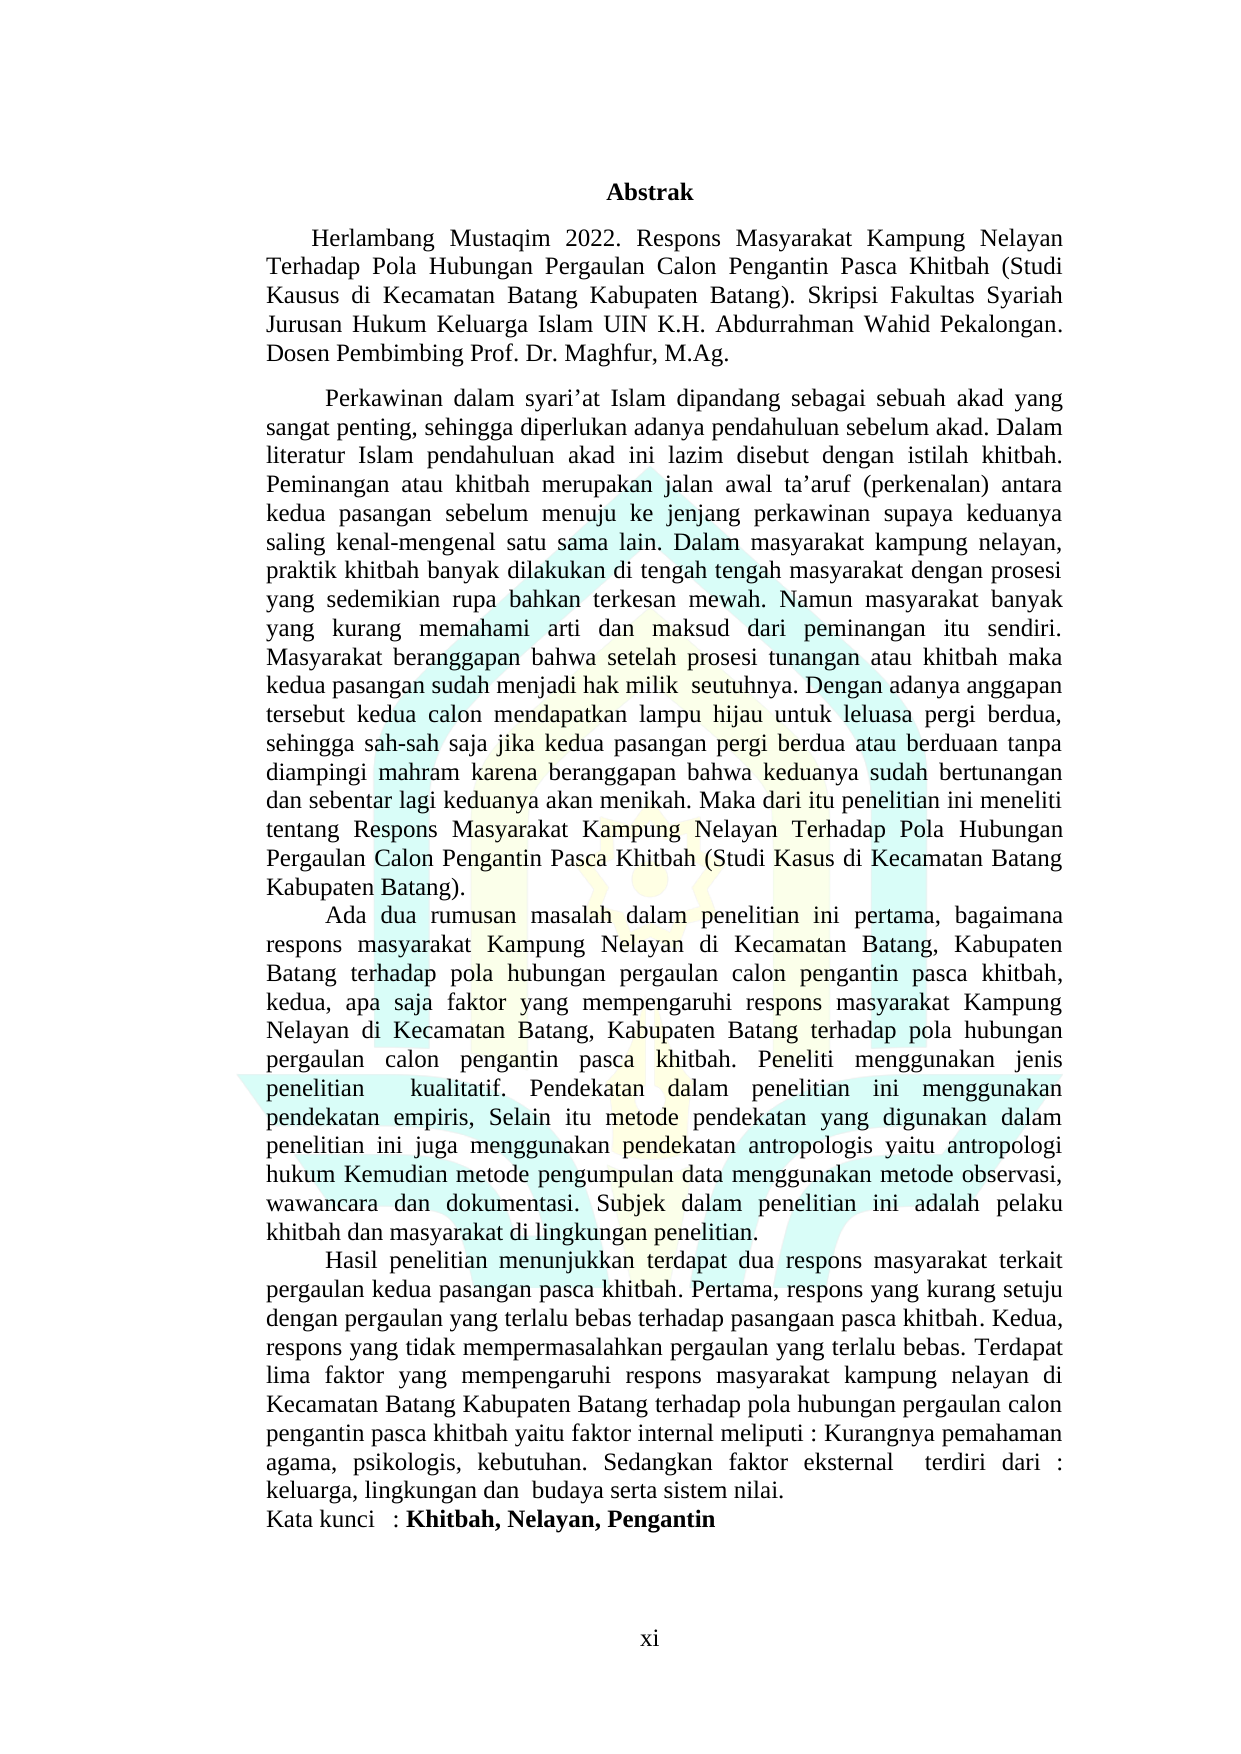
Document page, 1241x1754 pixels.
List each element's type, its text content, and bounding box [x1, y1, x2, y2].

text Herlambang Mustaqim 2022. Respons Masyarakat Kampung Nelayan Terhadap Pola Hubungan Pergaulan Calon Pengantin Pasca Khitbah (Studi Kausus di Kecamatan Batang Kabupaten Batang). Skripsi Fakultas Syariah Jurusan Hukum Keluarga Islam UIN K.H. Abdurrahman Wahid Pekalongan. Dosen Pembimbing Prof. Dr. Maghfur, M.Ag. [266, 223, 1063, 366]
text Abstrak [236, 177, 1063, 206]
text Kata kunci : Khitbah, Nelayan, Pengantin [236, 1504, 1063, 1533]
text Hasil penelitian menunjukkan terdapat dua respons masyarakat terkait pergaulan kedua pasangan pasca khitbah. Pertama, respons yang kurang setuju dengan pergaulan yang terlalu bebas terhadap pasangaan pasca khitbah. Kedua, respons yang tidak mempermasalahkan pergaulan yang terlalu bebas. Terdapat lima faktor yang mempengaruhi respons masyarakat kampung nelayan di Kecamatan Batang Kabupaten Batang terhadap pola hubungan pergaulan calon pengantin pasca khitbah yaitu faktor internal meliputi : Kurangnya pemahaman agama, psikologis, kebutuhan. Sedangkan faktor eksternal terdiri dari : keluarga, lingkungan dan budaya serta sistem nilai. [266, 1246, 1063, 1504]
text Perkawinan dalam syari’at Islam dipandang sebagai sebuah akad yang sangat penting, sehingga diperlukan adanya pendahuluan sebelum akad. Dalam literatur Islam pendahuluan akad ini lazim disebut dengan istilah khitbah. Peminangan atau khitbah merupakan jalan awal ta’aruf (perkenalan) antara kedua pasangan sebelum menuju ke jenjang perkawinan supaya keduanya saling kenal-mengenal satu sama lain. Dalam masyarakat kampung nelayan, praktik khitbah banyak dilakukan di tengah tengah masyarakat dengan prosesi yang sedemikian rupa bahkan terkesan mewah. Namun masyarakat banyak yang kurang memahami arti dan maksud dari peminangan itu sendiri. Masyarakat beranggapan bahwa setelah prosesi tunangan atau khitbah maka kedua pasangan sudah menjadi hak milik seutuhnya. Dengan adanya anggapan tersebut kedua calon mendapatkan lampu hijau untuk leluasa pergi berdua, sehingga sah-sah saja jika kedua pasangan pergi berdua atau berduaan tanpa diampingi mahram karena beranggapan bahwa keduanya sudah bertunangan dan sebentar lagi keduanya akan menikah. Maka dari itu penelitian ini meneliti tentang Respons Masyarakat Kampung Nelayan Terhadap Pola Hubungan Pergaulan Calon Pengantin Pasca Khitbah (Studi Kasus di Kecamatan Batang Kabupaten Batang). [266, 383, 1063, 901]
text Ada dua rumusan masalah dalam penelitian ini pertama, bagaimana respons masyarakat Kampung Nelayan di Kecamatan Batang, Kabupaten Batang terhadap pola hubungan pergaulan calon pengantin pasca khitbah, kedua, apa saja faktor yang mempengaruhi respons masyarakat Kampung Nelayan di Kecamatan Batang, Kabupaten Batang terhadap pola hubungan pergaulan calon pengantin pasca khitbah. Peneliti menggunakan jenis penelitian kualitatif. Pendekatan dalam penelitian ini menggunakan pendekatan empiris, Selain itu metode pendekatan yang digunakan dalam penelitian ini juga menggunakan pendekatan antropologis yaitu antropologi hukum Kemudian metode pengumpulan data menggunakan metode observasi, wawancara dan dokumentasi. Subjek dalam penelitian ini adalah pelaku khitbah dan masyarakat di lingkungan penelitian. [266, 901, 1063, 1246]
